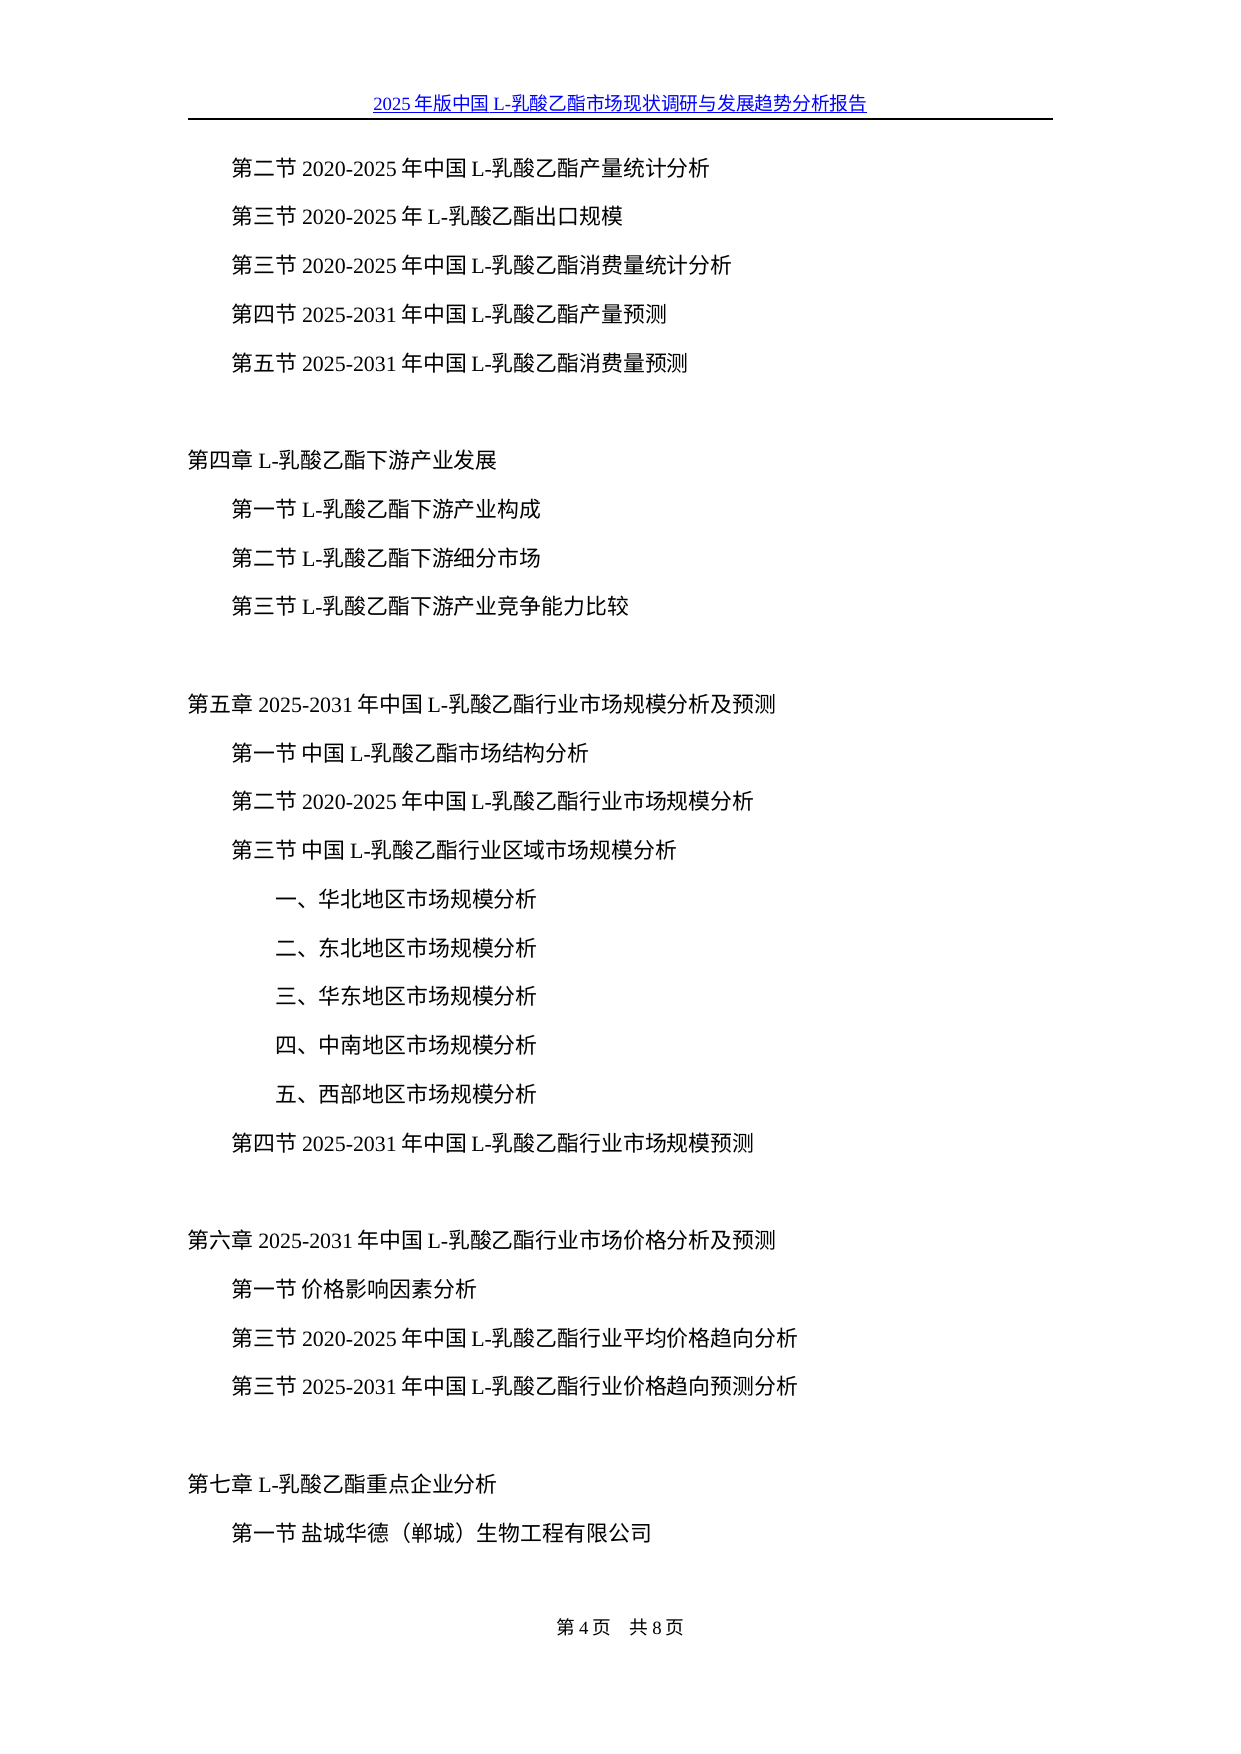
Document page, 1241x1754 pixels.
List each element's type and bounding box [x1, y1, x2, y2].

text [187, 150, 1053, 1548]
